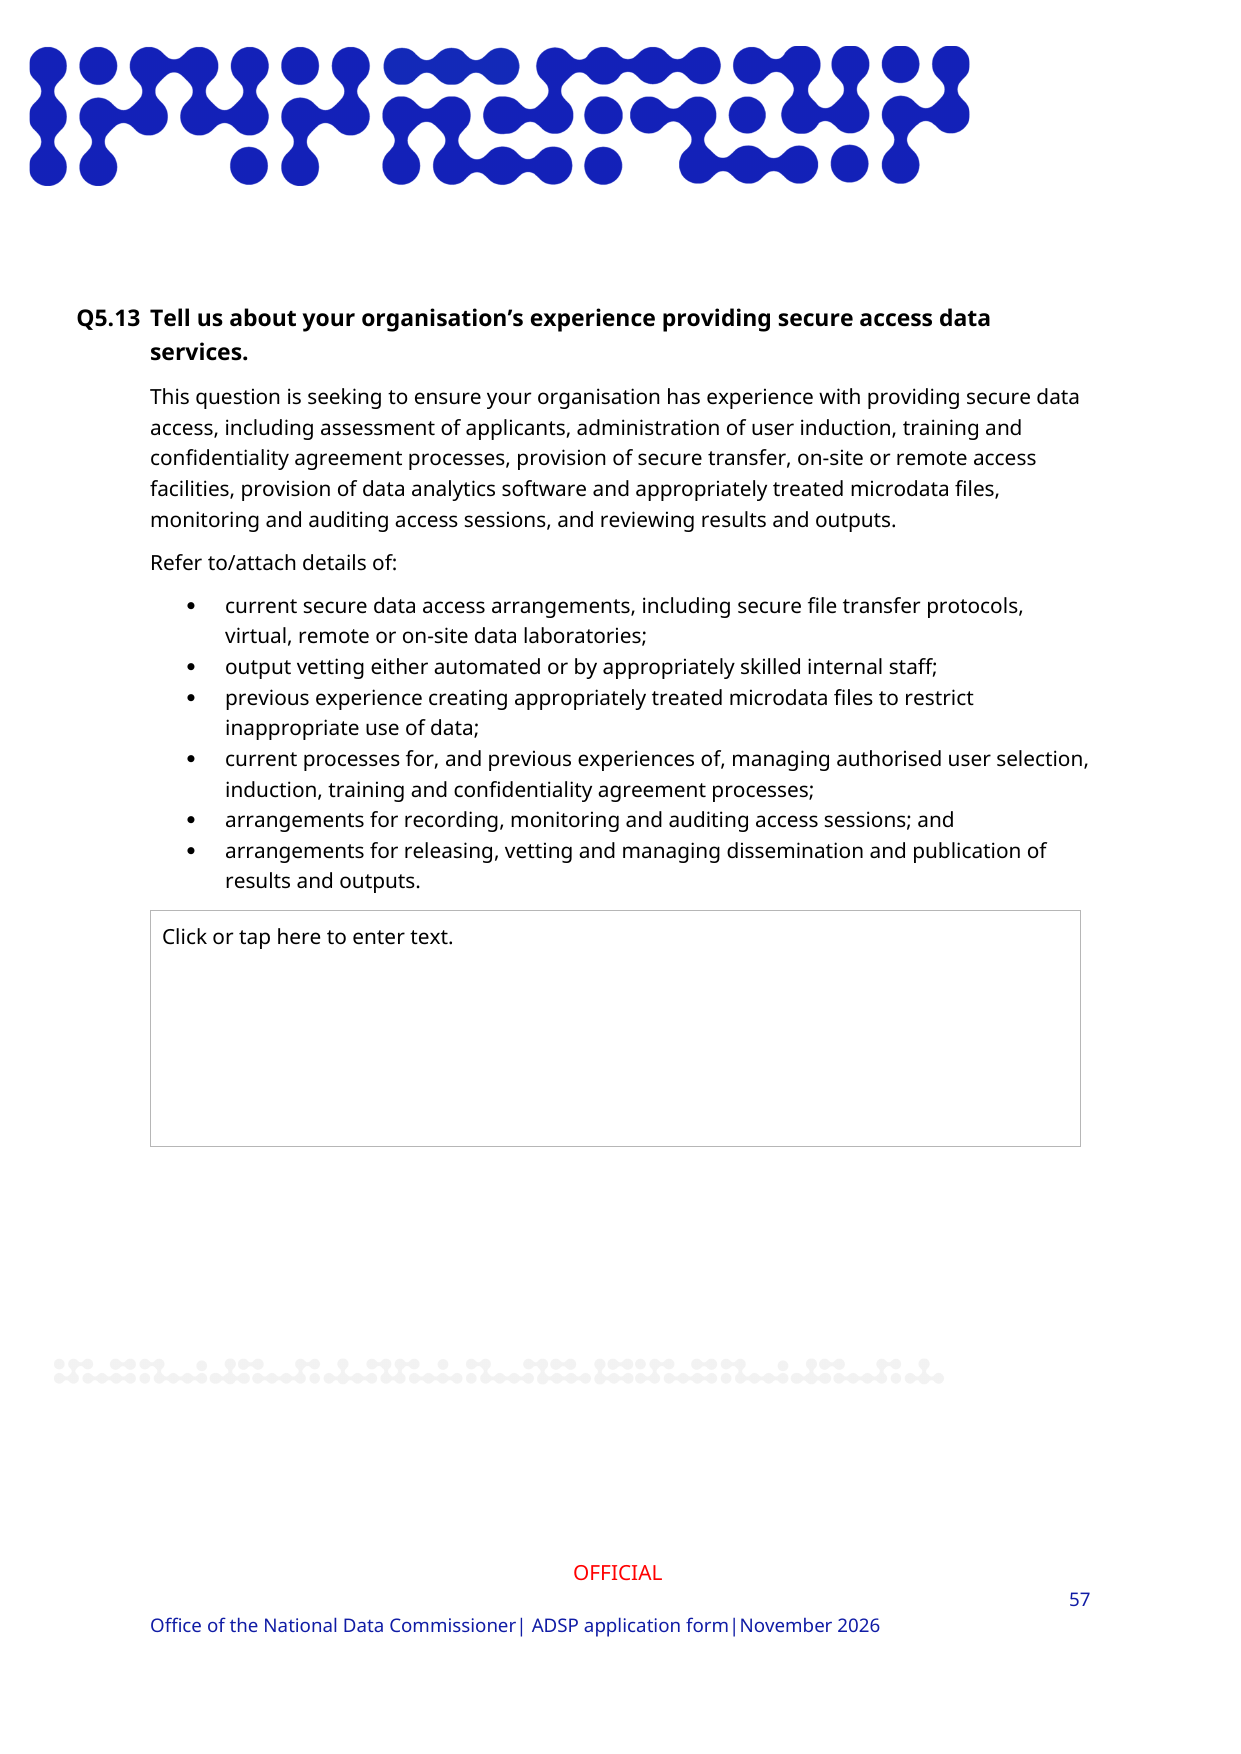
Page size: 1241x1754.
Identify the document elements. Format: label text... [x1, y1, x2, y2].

list previous experience creating appropriately treated microdata files to restrict inappropriate use of data; [187, 683, 1090, 742]
list current processes for, and previous experiences of, managing authorised user selection, induction, training and confidentiality agreement processes; [187, 744, 1090, 803]
list current secure data access arrangements, including secure file transfer protocols, virtual, remote or on-site data laboratories; [187, 591, 1090, 650]
list output vetting either automated or by appropriately skilled internal staff; [187, 652, 1090, 681]
text Tell us about your organisation’s experience providing secure access data services. [76, 302, 1090, 367]
text Refer to/attach details of: [150, 548, 1090, 576]
list arrangements for recording, monitoring and auditing access sessions; and [187, 805, 1090, 834]
picture [29, 46, 970, 1422]
picture [151, 911, 970, 1146]
text This question is seeking to ensure your organisation has experience with providing secure data access, including assessment of applicants, administration of user induction, training and confidentiality agreement processes, provision of secure transfer, on-site or remote access facilities, provision of data analytics software and appropriately treated microdata files, monitoring and auditing access sessions, and reviewing results and outputs. [150, 382, 1090, 533]
list arrangements for releasing, vetting and managing dissemination and publication of results and outputs. [187, 836, 1090, 895]
